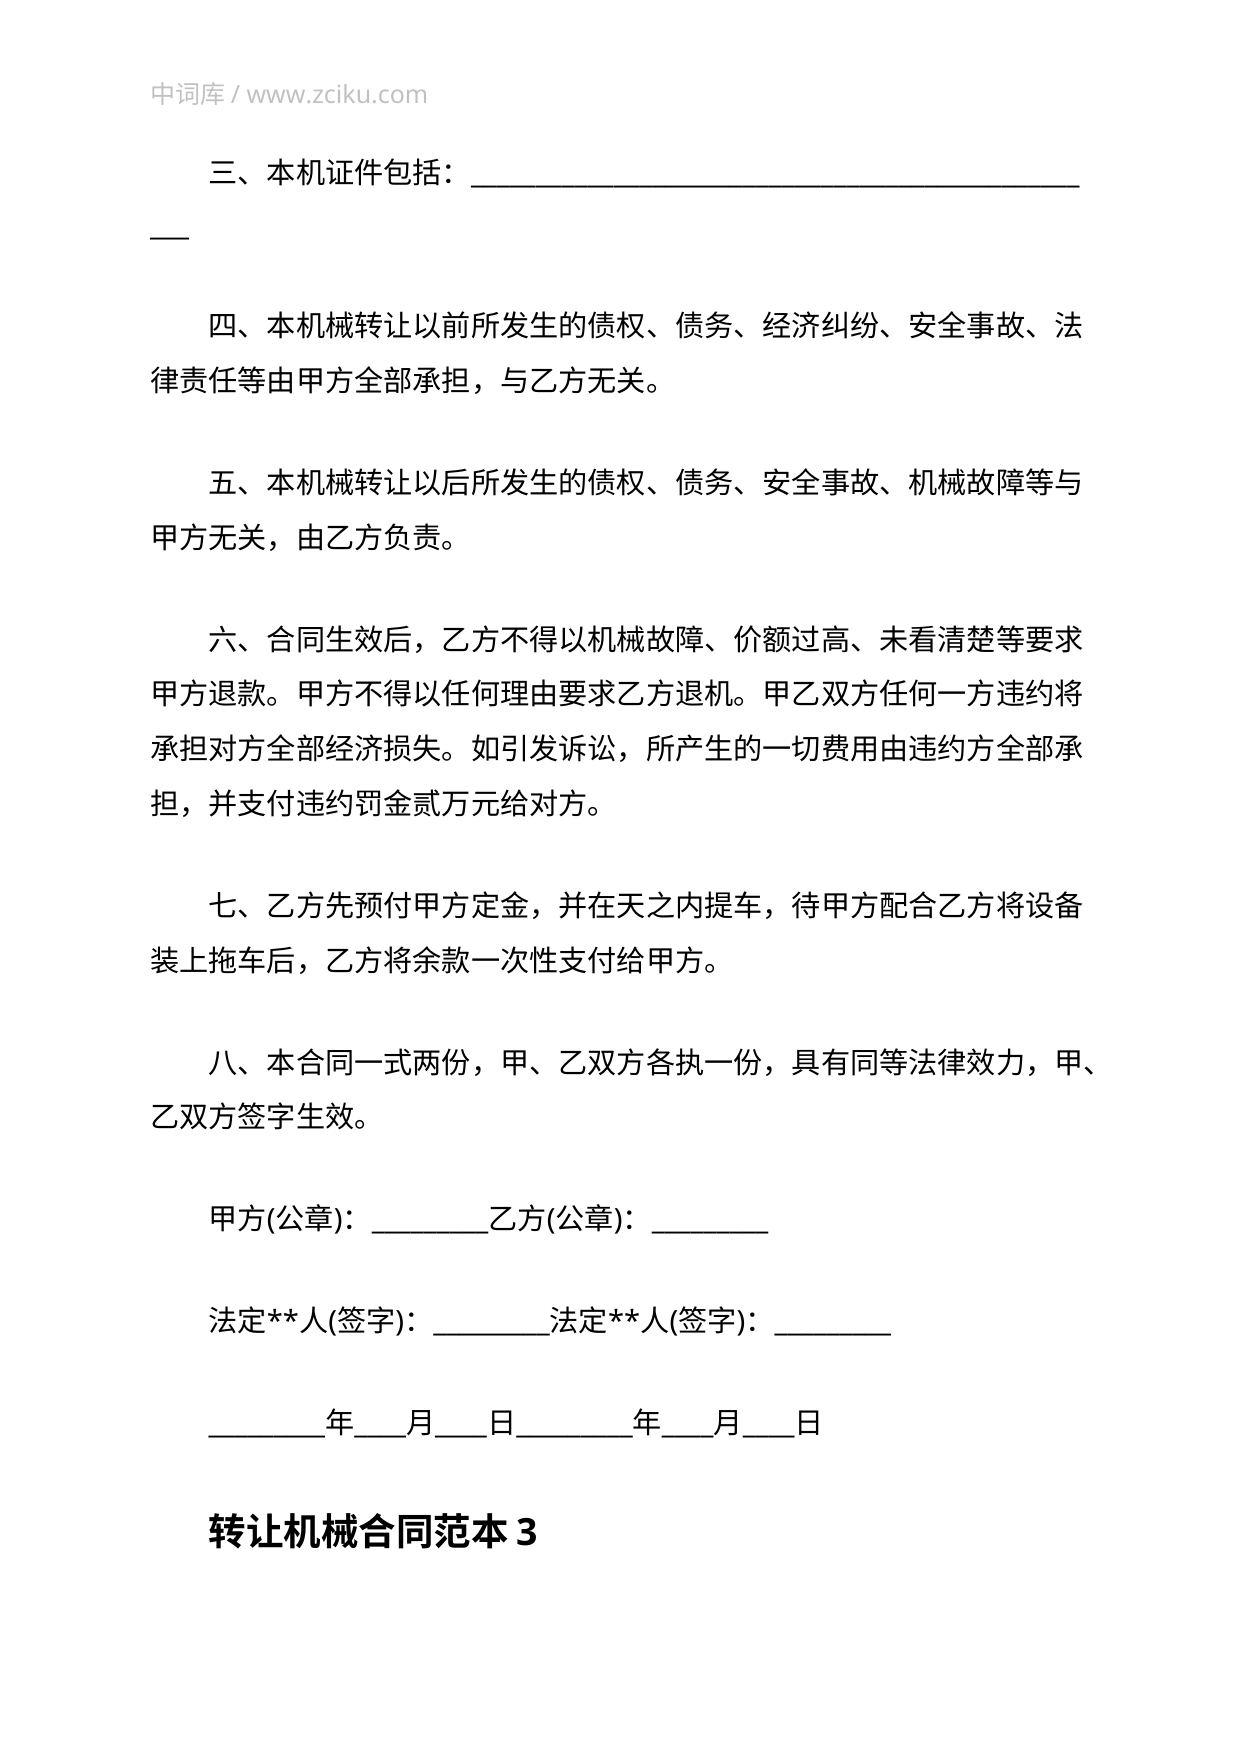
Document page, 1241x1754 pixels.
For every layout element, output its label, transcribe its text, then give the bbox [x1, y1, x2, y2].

text 转让机械合同范本3 [150, 1502, 1090, 1556]
text _________年____月____日_________年____月____日 [150, 1400, 1090, 1442]
text 六、合同生效后，乙方不得以机械故障、价额过高、未看清楚等要求甲方退款。甲方不得以任何理由要求乙方退机。甲乙双方任何一方违约将承担对方全部经济损失。如引发诉讼，所产生的一切费用由违约方全部承担，并支付违约罚金贰万元给对方。 [150, 616, 1090, 823]
text 三、本机证件包括：__________________________________________________ [150, 150, 1090, 244]
text 五、本机械转让以后所发生的债权、债务、安全事故、机械故障等与甲方无关，由乙方负责。 [150, 459, 1090, 557]
text 四、本机械转让以前所发生的债权、债务、经济纠纷、安全事故、法律责任等由甲方全部承担，与乙方无关。 [150, 303, 1090, 400]
text 八、本合同一式两份，甲、乙双方各执一份，具有同等法律效力，甲、乙双方签字生效。 [150, 1039, 1090, 1136]
text 七、乙方先预付甲方定金，并在天之内提车，待甲方配合乙方将设备装上拖车后，乙方将余款一次性支付给甲方。 [150, 882, 1090, 980]
text 甲方(公章)：_________乙方(公章)：_________ [150, 1196, 1090, 1238]
text 法定**人(签字)：_________法定**人(签字)：_________ [150, 1298, 1090, 1340]
